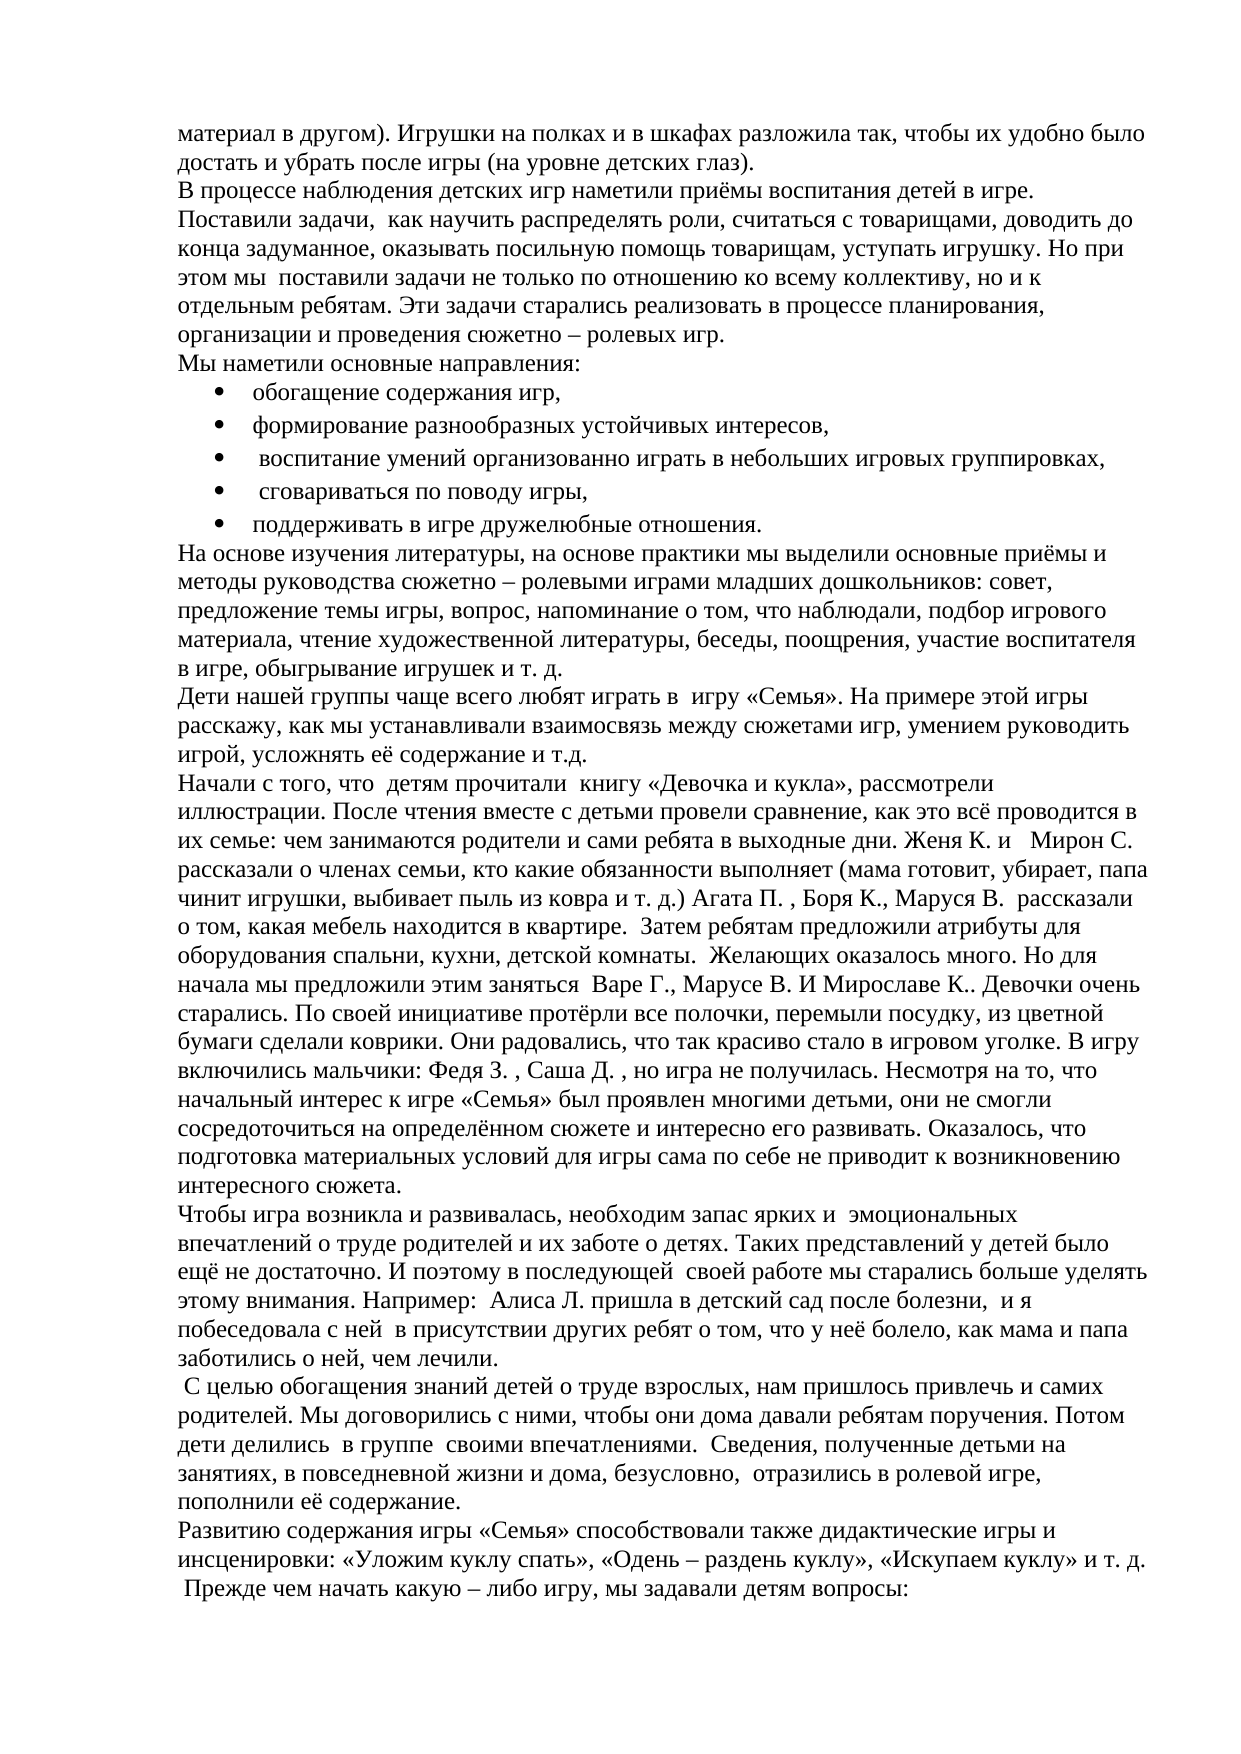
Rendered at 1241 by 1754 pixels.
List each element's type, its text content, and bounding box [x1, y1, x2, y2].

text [177, 118, 1152, 176]
text Мы наметили основные направления: [177, 348, 1152, 377]
text Прежде чем начать какую – либо игру, мы задавали детям вопросы: [177, 1573, 1152, 1601]
list формирование разнообразных устойчивых интересов, [215, 410, 1152, 439]
text Чтобы игра возникла и развивалась, необходим запас ярких и эмоциональных впечатлений о труде родителей и их заботе о детях. Таких представлений у детей было ещё не достаточно. И поэтому в последующей своей работе мы старались больше уделять этому внимания. Например: Алиса Л. пришла в детский сад после болезни, и я побеседовала с ней в присутствии других ребят о том, что у неё болело, как мама и папа заботились о ней, чем лечили. [177, 1199, 1152, 1371]
list сговариваться по поводу игры, [215, 476, 1152, 505]
text Развитию содержания игры «Семья» способствовали также дидактические игры и инсценировки: «Уложим куклу спать», «Одень – раздень куклу», «Искупаем куклу» и т. д. [177, 1515, 1152, 1573]
text На основе изучения литературы, на основе практики мы выделили основные приёмы и методы руководства сюжетно – ролевыми играми младших дошкольников: совет, предложение темы игры, вопрос, напоминание о том, что наблюдали, подбор игрового материала, чтение художественной литературы, беседы, поощрения, участие воспитателя в игре, обыгрывание игрушек и т. д. [177, 538, 1152, 681]
list воспитание умений организованно играть в небольших игровых группировках, [215, 443, 1152, 472]
text Начали с того, что детям прочитали книгу «Девочка и кукла», рассмотрели иллюстрации. После чтения вместе с детьми провели сравнение, как это всё проводится в их семье: чем занимаются родители и сами ребята в выходные дни. Женя К. и Мирон С. рассказали о членах семьи, кто какие обязанности выполняет (мама готовит, убирает, папа чинит игрушки, выбивает пыль из ковра и т. д.) Агата П. , Боря К., Маруся В. рассказали о том, какая мебель находится в квартире. Затем ребятам предложили атрибуты для оборудования спальни, кухни, детской комнаты. Желающих оказалось много. Но для начала мы предложили этим заняться Варе Г., Марусе В. И Мирославе К.. Девочки очень старались. По своей инициативе протёрли все полочки, перемыли посудку, из цветной бумаги сделали коврики. Они радовались, что так красиво стало в игровом уголке. В игру включились мальчики: Федя З. , Саша Д. , но игра не получилась. Несмотря на то, что начальный интерес к игре «Семья» был проявлен многими детьми, они не смогли сосредоточиться на определённом сюжете и интересно его развивать. Оказалось, что подготовка материальных условий для игры сама по себе не приводит к возникновению интересного сюжета. [177, 768, 1152, 1199]
list поддерживать в игре дружелюбные отношения. [215, 509, 1152, 538]
text С целью обогащения знаний детей о труде взрослых, нам пришлось привлечь и самих родителей. Мы договорились с ними, чтобы они дома давали ребятам поручения. Потом дети делились в группе своими впечатлениями. Сведения, полученные детьми на занятиях, в повседневной жизни и дома, безусловно, отразились в ролевой игре, пополнили её содержание. [177, 1371, 1152, 1515]
text В процессе наблюдения детских игр наметили приёмы воспитания детей в игре. Поставили задачи, как научить распределять роли, считаться с товарищами, доводить до конца задуманное, оказывать посильную помощь товарищам, уступать игрушку. Но при этом мы поставили задачи не только по отношению ко всему коллективу, но и к отдельным ребятам. Эти задачи старались реализовать в процессе планирования, организации и проведения сюжетно – ролевых игр. [177, 176, 1152, 348]
text Дети нашей группы чаще всего любят играть в игру «Семья». На примере этой игры расскажу, как мы устанавливали взаимосвязь между сюжетами игр, умением руководить игрой, усложнять её содержание и т.д. [177, 681, 1152, 768]
list обогащение содержания игр, [215, 377, 1152, 406]
